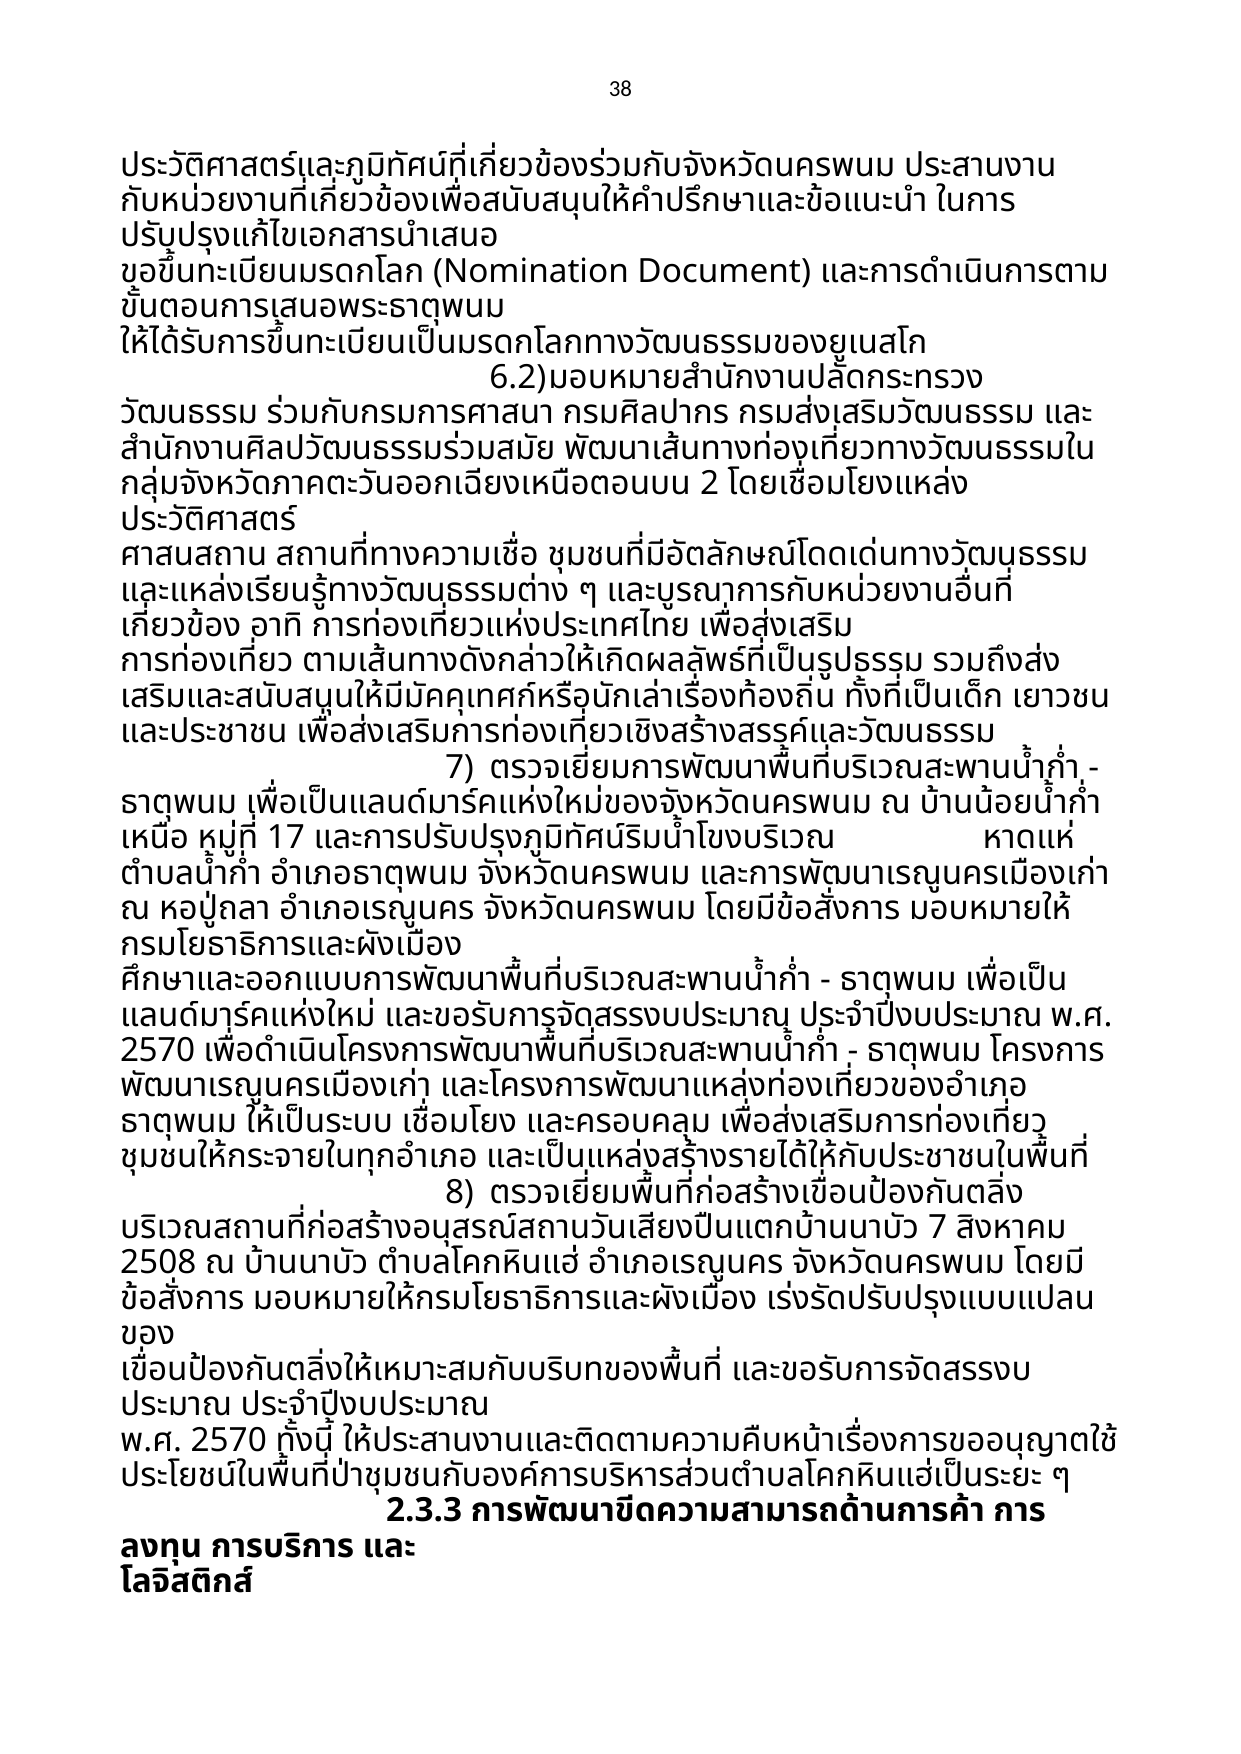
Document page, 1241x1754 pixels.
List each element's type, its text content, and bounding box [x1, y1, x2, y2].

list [120, 148, 1120, 360]
list ตรวจเยี่ยมพื้นที่ก่อสร้างเขื่อนป้องกันตลิ่ง บริเวณสถานที่ก่อสร้างอนุสรณ์สถานวันเสียงปืนแตกบ้านนาบัว 7 สิงหาคม 2508 ณ บ้านนาบัว ตำบลโคกหินแฮ่ อำเภอเรณูนคร จังหวัดนครพนม โดยมีข้อสั่งการ มอบหมายให้กรมโยธาธิการและผังเมือง เร่งรัดปรับปรุงแบบแปลนของ เขื่อนป้องกันตลิ่งให้เหมาะสมกับบริบทของพื้นที่ และขอรับการจัดสรรงบประมาณ ประจำปีงบประมาณ พ.ศ. 2570 ทั้งนี้ ให้ประสานงานและติดตามความคืบหน้าเรื่องการขออนุญาตใช้ประโยชน์ในพื้นที่ป่าชุมชนกับองค์การบริหารส่วนตำบลโคกหินแฮ่เป็นระยะ ๆ [120, 1175, 1120, 1493]
text 2.3.3 การพัฒนาขีดความสามารถด้านการค้า การลงทุน การบริการ และ โลจิสติกส์ [120, 1493, 1120, 1600]
list มอบหมายสำนักงานปลัดกระทรวงวัฒนธรรม ร่วมกับกรมการศาสนา กรมศิลปากร กรมส่งเสริมวัฒนธรรม และสำนักงานศิลปวัฒนธรรมร่วมสมัย พัฒนาเส้นทางท่องเที่ยวทางวัฒนธรรมในกลุ่มจังหวัดภาคตะวันออกเฉียงเหนือตอนบน 2 โดยเชื่อมโยงแหล่งประวัติศาสตร์ ศาสนสถาน สถานที่ทางความเชื่อ ชุมชนที่มีอัตลักษณ์โดดเด่นทางวัฒนธรรม และแหล่งเรียนรู้ทางวัฒนธรรมต่าง ๆ และบูรณาการกับหน่วยงานอื่นที่เกี่ยวข้อง อาทิ การท่องเที่ยวแห่งประเทศไทย เพื่อส่งเสริม การท่องเที่ยว ตามเส้นทางดังกล่าวให้เกิดผลลัพธ์ที่เป็นรูปธรรม รวมถึงส่งเสริมและสนับสนุนให้มีมัคคุเทศก์หรือนักเล่าเรื่องท้องถิ่น ทั้งที่เป็นเด็ก เยาวชน และประชาชน เพื่อส่งเสริมการท่องเที่ยวเชิงสร้างสรรค์และวัฒนธรรม [120, 360, 1120, 750]
list ตรวจเยี่ยมการพัฒนาพื้นที่บริเวณสะพานน้ำก่ำ - ธาตุพนม เพื่อเป็นแลนด์มาร์คแห่งใหม่ของจังหวัดนครพนม ณ บ้านน้อยน้ำก่ำเหนือ หมู่ที่ 17 และการปรับปรุงภูมิทัศน์ริมน้ำโขงบริเวณ หาดแห่ ตำบลน้ำก่ำ อำเภอธาตุพนม จังหวัดนครพนม และการพัฒนาเรณูนครเมืองเก่า ณ หอปู่ถลา อำเภอเรณูนคร จังหวัดนครพนม โดยมีข้อสั่งการ มอบหมายให้กรมโยธาธิการและผังเมือง ศึกษาและออกแบบการพัฒนาพื้นที่บริเวณสะพานน้ำก่ำ - ธาตุพนม เพื่อเป็นแลนด์มาร์คแห่งใหม่ และขอรับการจัดสรรงบประมาณ ประจำปีงบประมาณ พ.ศ. 2570 เพื่อดำเนินโครงการพัฒนาพื้นที่บริเวณสะพานน้ำก่ำ - ธาตุพนม โครงการพัฒนาเรณูนครเมืองเก่า และโครงการพัฒนาแหล่งท่องเที่ยวของอำเภอธาตุพนม ให้เป็นระบบ เชื่อมโยง และครอบคลุม เพื่อส่งเสริมการท่องเที่ยวชุมชนให้กระจายในทุกอำเภอ และเป็นแหล่งสร้างรายได้ให้กับประชาชนในพื้นที่ [120, 750, 1120, 1175]
